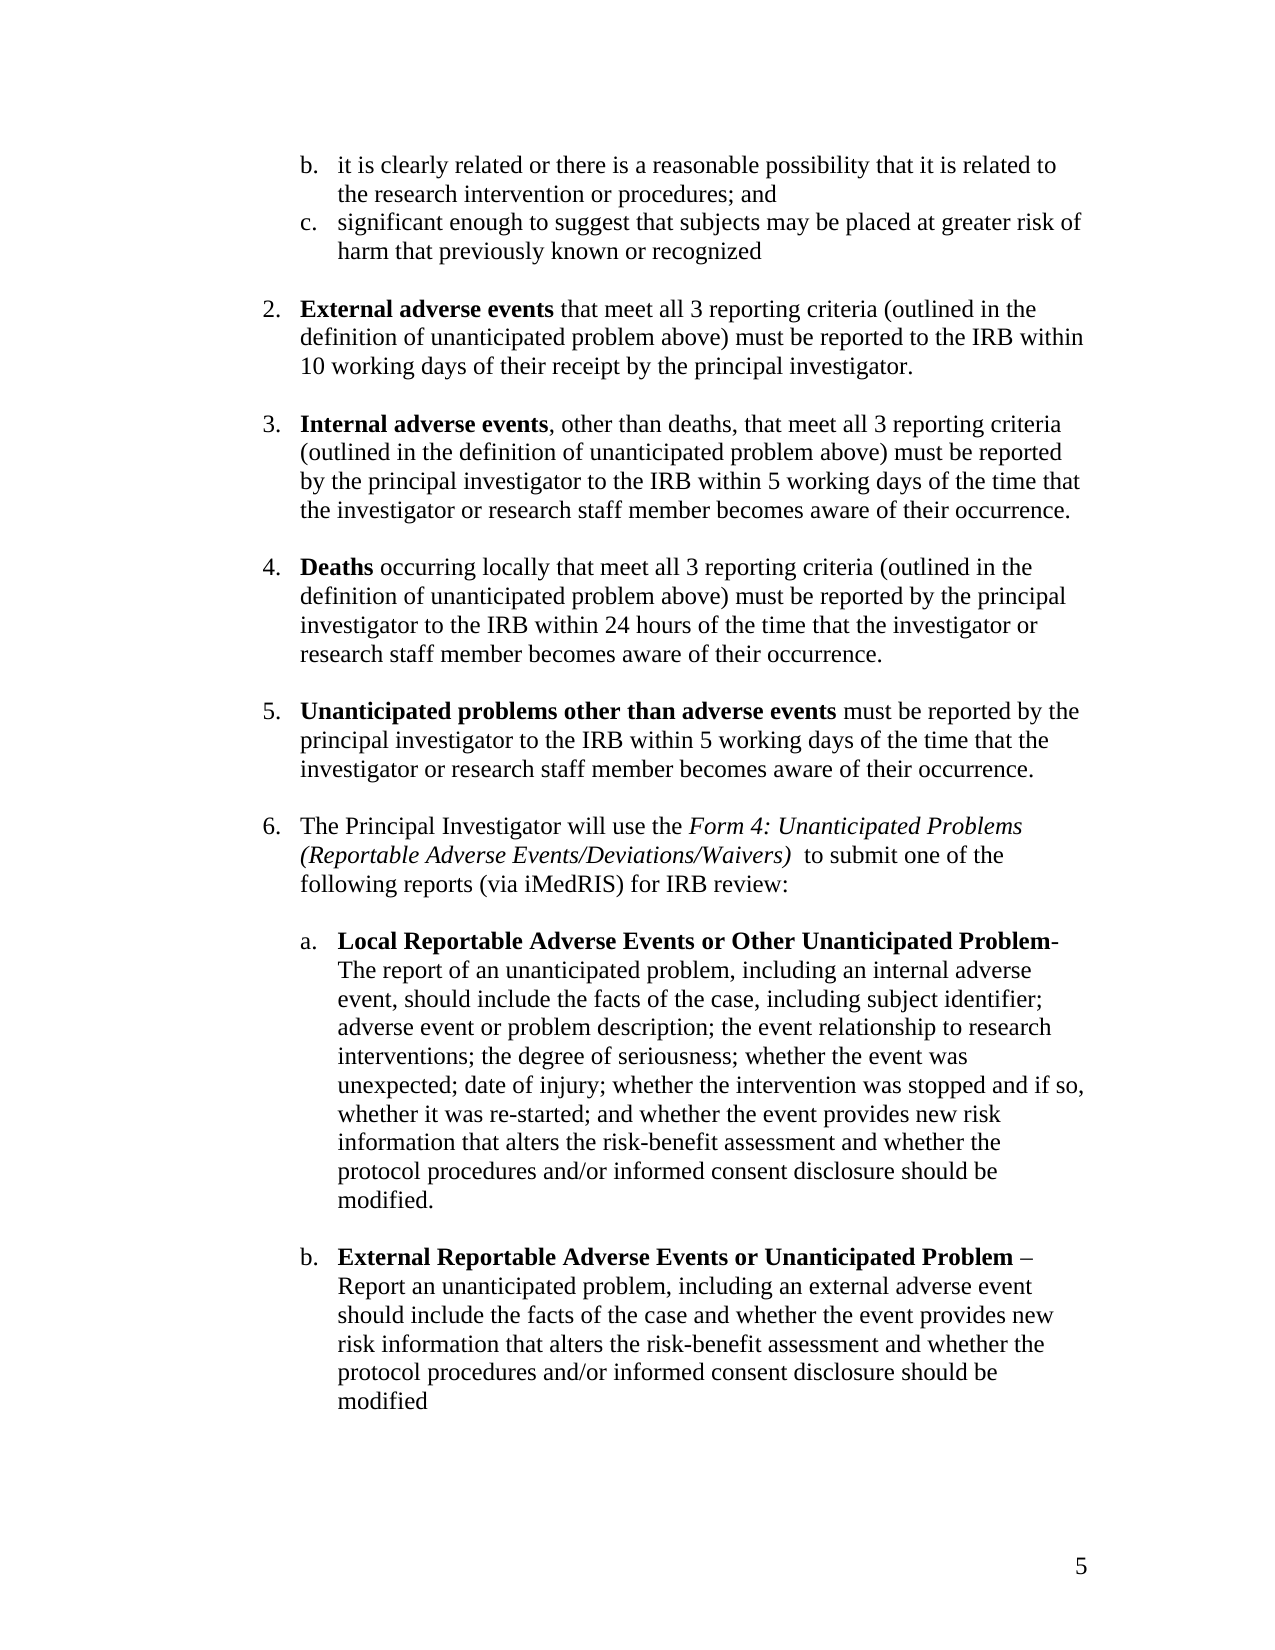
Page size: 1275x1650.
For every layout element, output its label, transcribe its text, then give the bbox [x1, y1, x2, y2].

list significant enough to suggest that subjects may be placed at greater risk of harm that previously known or recognized [300, 207, 1087, 265]
list it is clearly related or there is a reasonable possibility that it is related to the research intervention or procedures; and [300, 150, 1087, 207]
list External Reportable Adverse Events or Unanticipated Problem – Report an unanticipated problem, including an external adverse event should include the facts of the case and whether the event provides new risk information that alters the risk-benefit assessment and whether the protocol procedures and/or informed consent disclosure should be modified [300, 1242, 1087, 1415]
list External adverse events that meet all 3 reporting criteria (outlined in the definition of unanticipated problem above) must be reported to the IRB within 10 working days of their receipt by the principal investigator. [262, 294, 1087, 380]
list Internal adverse events, other than deaths, that meet all 3 reporting criteria (outlined in the definition of unanticipated problem above) must be reported by the principal investigator to the IRB within 5 working days of the time that the investigator or research staff member becomes aware of their occurrence. [262, 409, 1087, 524]
list Unanticipated problems other than adverse events must be reported by the principal investigator to the IRB within 5 working days of the time that the investigator or research staff member becomes aware of their occurrence. [262, 696, 1087, 782]
list Local Reportable Adverse Events or Other Unanticipated Problem- The report of an unanticipated problem, including an internal adverse event, should include the facts of the case, including subject identifier; adverse event or problem description; the event relationship to research interventions; the degree of seriousness; whether the event was unexpected; date of injury; whether the intervention was stopped and if so, whether it was re-started; and whether the event provides new risk information that alters the risk-benefit assessment and whether the protocol procedures and/or informed consent disclosure should be modified. [300, 926, 1087, 1214]
list The Principal Investigator will use the Form 4: Unanticipated Problems (Reportable Adverse Events/Deviations/Waivers) to submit one of the following reports (via iMedRIS) for IRB review: [262, 811, 1087, 897]
list Deaths occurring locally that meet all 3 reporting criteria (outlined in the definition of unanticipated problem above) must be reported by the principal investigator to the IRB within 24 hours of the time that the investigator or research staff member becomes aware of their occurrence. [262, 552, 1087, 667]
